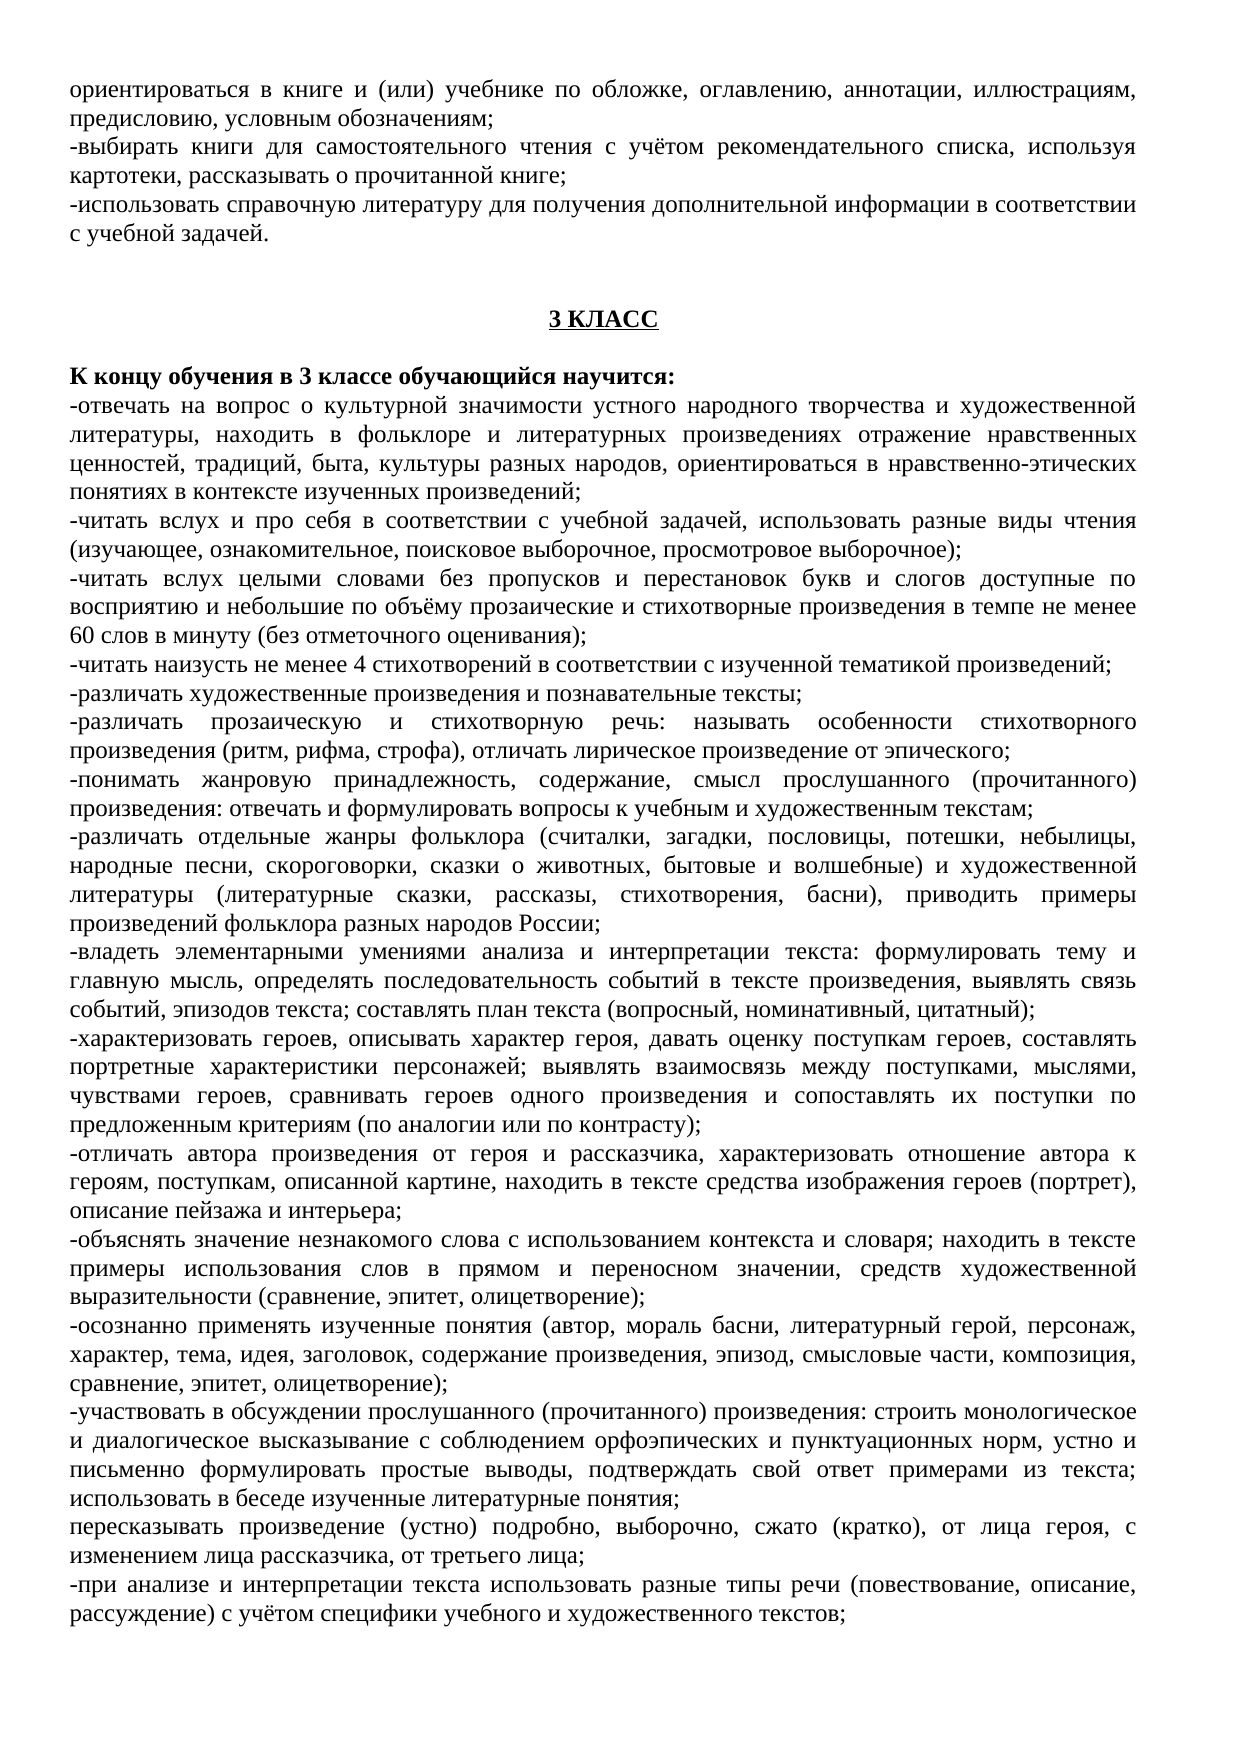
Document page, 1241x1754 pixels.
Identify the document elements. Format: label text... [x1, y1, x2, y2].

text -осознанно применять изученные понятия (автор, мораль басни, литературный герой, персонаж, характер, тема, идея, заголовок, содержание произведения, эпизод, смысловые части, композиция, сравнение, эпитет, олицетворение); [69, 1310, 1138, 1396]
text -читать вслух и про себя в соответствии с учебной задачей, использовать разные виды чтения (изучающее, ознакомительное, поисковое выборочное, просмотровое выборочное); [69, 505, 1138, 563]
text -читать наизусть не менее 4 стихотворений в соответствии с изученной тематикой произведений; [69, 649, 1138, 678]
text К концу обучения в 3 классе обучающийся научится: [69, 361, 1138, 390]
text пересказывать произведение (устно) подробно, выборочно, сжато (кратко), от лица героя, с изменением лица рассказчика, от третьего лица; [69, 1511, 1138, 1569]
text -использовать справочную литературу для получения дополнительной информации в соответствии с учебной задачей. [69, 189, 1138, 246]
text ориентироваться в книге и (или) учебнике по обложке, оглавлению, аннотации, иллюстрациям, предисловию, условным обозначениям; [69, 74, 1138, 131]
text -понимать жанровую принадлежность, содержание, смысл прослушанного (прочитанного) произведения: отвечать и формулировать вопросы к учебным и художественным текстам; [69, 764, 1138, 821]
text -характеризовать героев, описывать характер героя, давать оценку поступкам героев, составлять портретные характеристики персонажей; выявлять взаимосвязь между поступками, мыслями, чувствами героев, сравнивать героев одного произведения и сопоставлять их поступки по предложенным критериям (по аналогии или по контрасту); [69, 1023, 1138, 1138]
text -объяснять значение незнакомого слова с использованием контекста и словаря; находить в тексте примеры использования слов в прямом и переносном значении, средств художественной выразительности (сравнение, эпитет, олицетворение); [69, 1224, 1138, 1310]
text 3 КЛАСС [69, 304, 1138, 333]
text -участвовать в обсуждении прослушанного (прочитанного) произведения: строить монологическое и диалогическое высказывание с соблюдением орфоэпических и пунктуационных норм, устно и письменно формулировать простые выводы, подтверждать свой ответ примерами из текста; использовать в беседе изученные литературные понятия; [69, 1396, 1138, 1511]
text -при анализе и интерпретации текста использовать разные типы речи (повествование, описание, рассуждение) с учётом специфики учебного и художественного текстов; [69, 1569, 1138, 1626]
text -отличать автора произведения от героя и рассказчика, характеризовать отношение автора к героям, поступкам, описанной картине, находить в тексте средства изображения героев (портрет), описание пейзажа и интерьера; [69, 1138, 1138, 1224]
text -различать отдельные жанры фольклора (считалки, загадки, пословицы, потешки, небылицы, народные песни, скороговорки, сказки о животных, бытовые и волшебные) и художественной литературы (литературные сказки, рассказы, стихотворения, басни), приводить примеры произведений фольклора разных народов России; [69, 821, 1138, 936]
text -выбирать книги для самостоятельного чтения с учётом рекомендательного списка, используя картотеки, рассказывать о прочитанной книге; [69, 131, 1138, 189]
text -читать вслух целыми словами без пропусков и перестановок букв и слогов доступные по восприятию и небольшие по объёму прозаические и стихотворные произведения в темпе не менее 60 слов в минуту (без отметочного оценивания); [69, 563, 1138, 649]
text -отвечать на вопрос о культурной значимости устного народного творчества и художественной литературы, находить в фольклоре и литературных произведениях отражение нравственных ценностей, традиций, быта, культуры разных народов, ориентироваться в нравственно-этических понятиях в контексте изученных произведений; [69, 390, 1138, 505]
text -различать художественные произведения и познавательные тексты; [69, 678, 1138, 706]
text -различать прозаическую и стихотворную речь: называть особенности стихотворного произведения (ритм, рифма, строфа), отличать лирическое произведение от эпического; [69, 706, 1138, 764]
text -владеть элементарными умениями анализа и интерпретации текста: формулировать тему и главную мысль, определять последовательность событий в тексте произведения, выявлять связь событий, эпизодов текста; составлять план текста (вопросный, номинативный, цитатный); [69, 936, 1138, 1023]
